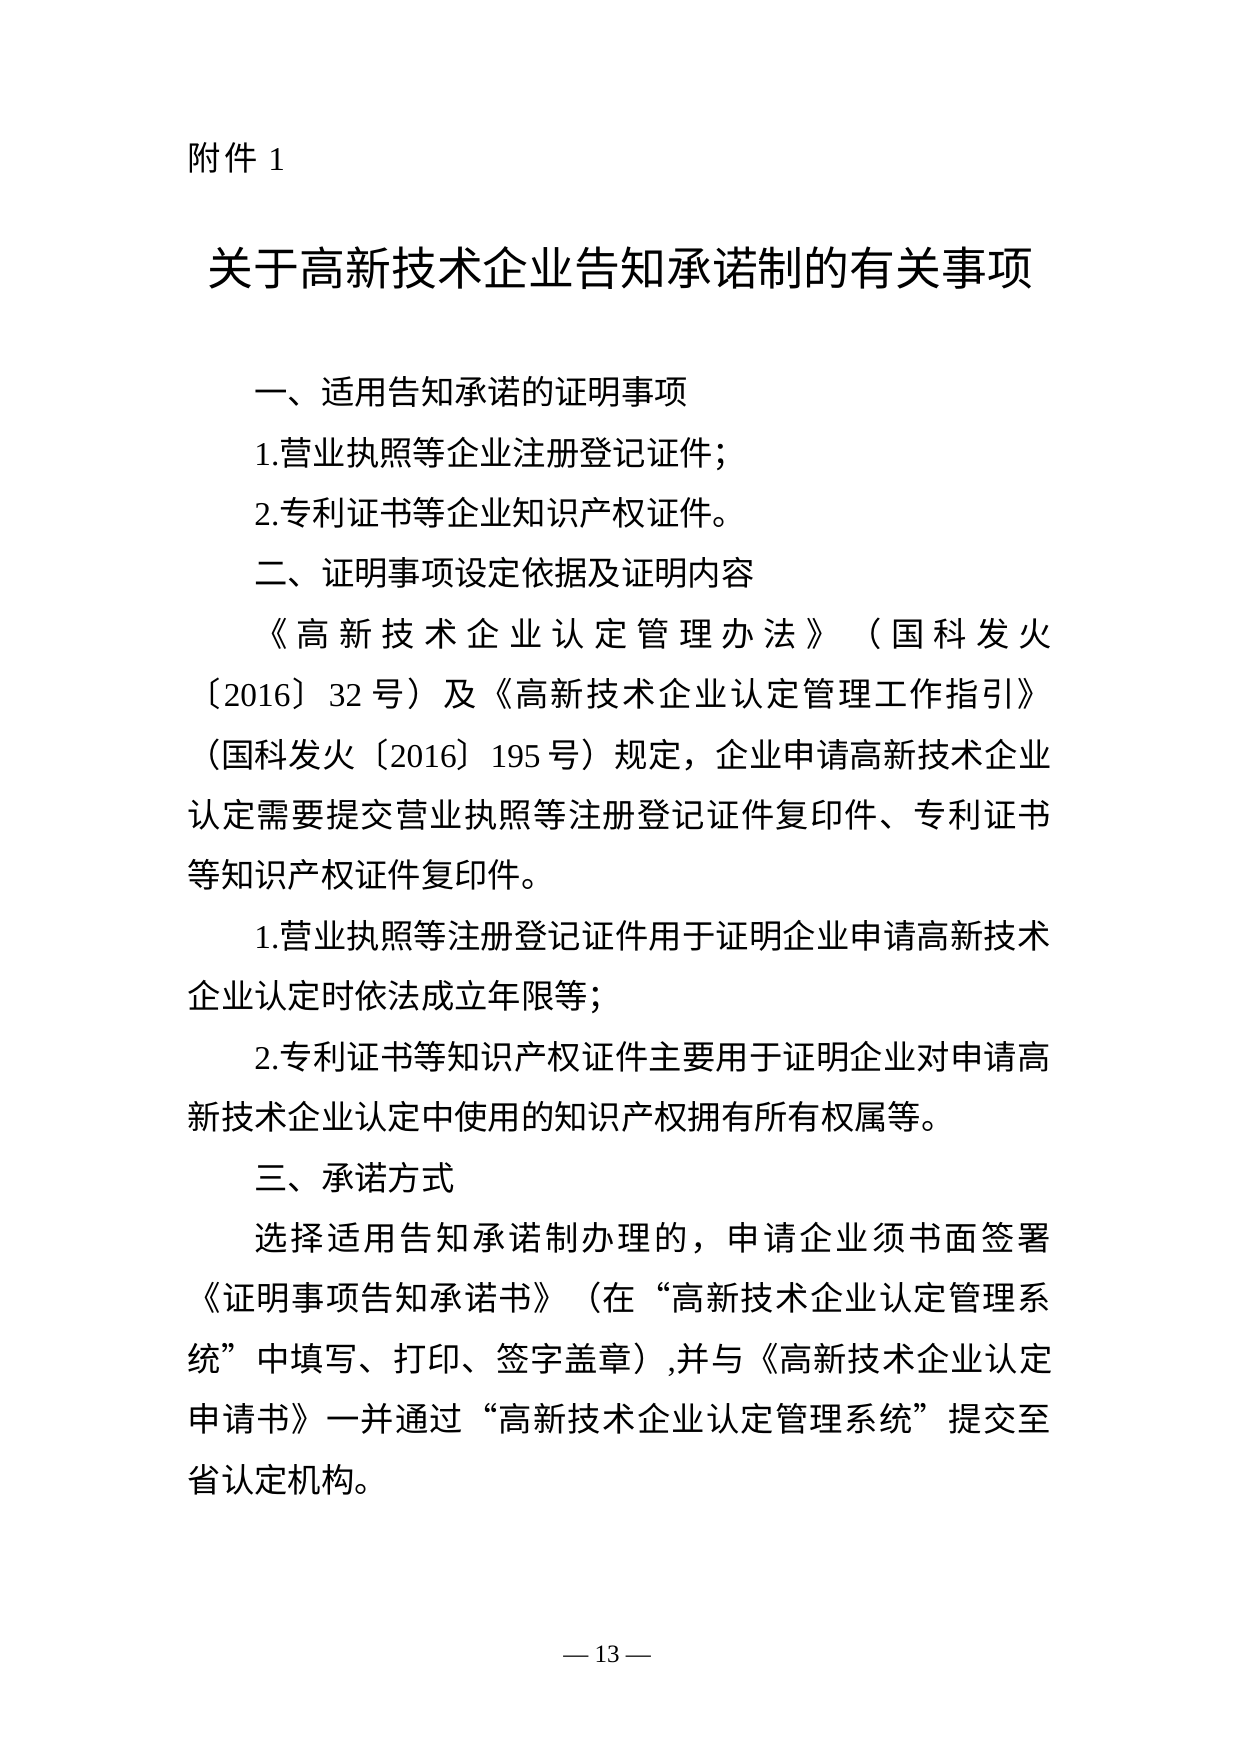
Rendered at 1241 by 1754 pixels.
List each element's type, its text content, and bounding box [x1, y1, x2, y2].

text 2.专利证书等企业知识产权证件。 [187, 477, 1053, 537]
text 一、适用告知承诺的证明事项 [187, 356, 1053, 417]
text 关于高新技术企业告知承诺制的有关事项 [187, 232, 1053, 298]
text 选择适用告知承诺制办理的，申请企业须书面签署《证明事项告知承诺书》（在“高新技术企业认定管理系统”中填写、打印、签字盖章）,并与《高新技术企业认定申请书》一并通过“高新技术企业认定管理系统”提交至省认定机构。 [187, 1202, 1053, 1504]
text 2.专利证书等知识产权证件主要用于证明企业对申请高新技术企业认定中使用的知识产权拥有所有权属等。 [187, 1021, 1053, 1142]
text 二、证明事项设定依据及证明内容 [187, 537, 1053, 598]
text 附件1 [187, 135, 1053, 179]
text 三、承诺方式 [187, 1142, 1053, 1202]
text 《高新技术企业认定管理办法》（国科发火〔2016〕32号）及《高新技术企业认定管理工作指引》（国科发火〔2016〕195号）规定，企业申请高新技术企业认定需要提交营业执照等注册登记证件复印件、专利证书等知识产权证件复印件。 [187, 598, 1053, 900]
text 1.营业执照等注册登记证件用于证明企业申请高新技术企业认定时依法成立年限等； [187, 900, 1053, 1021]
text 1.营业执照等企业注册登记证件； [187, 417, 1053, 477]
